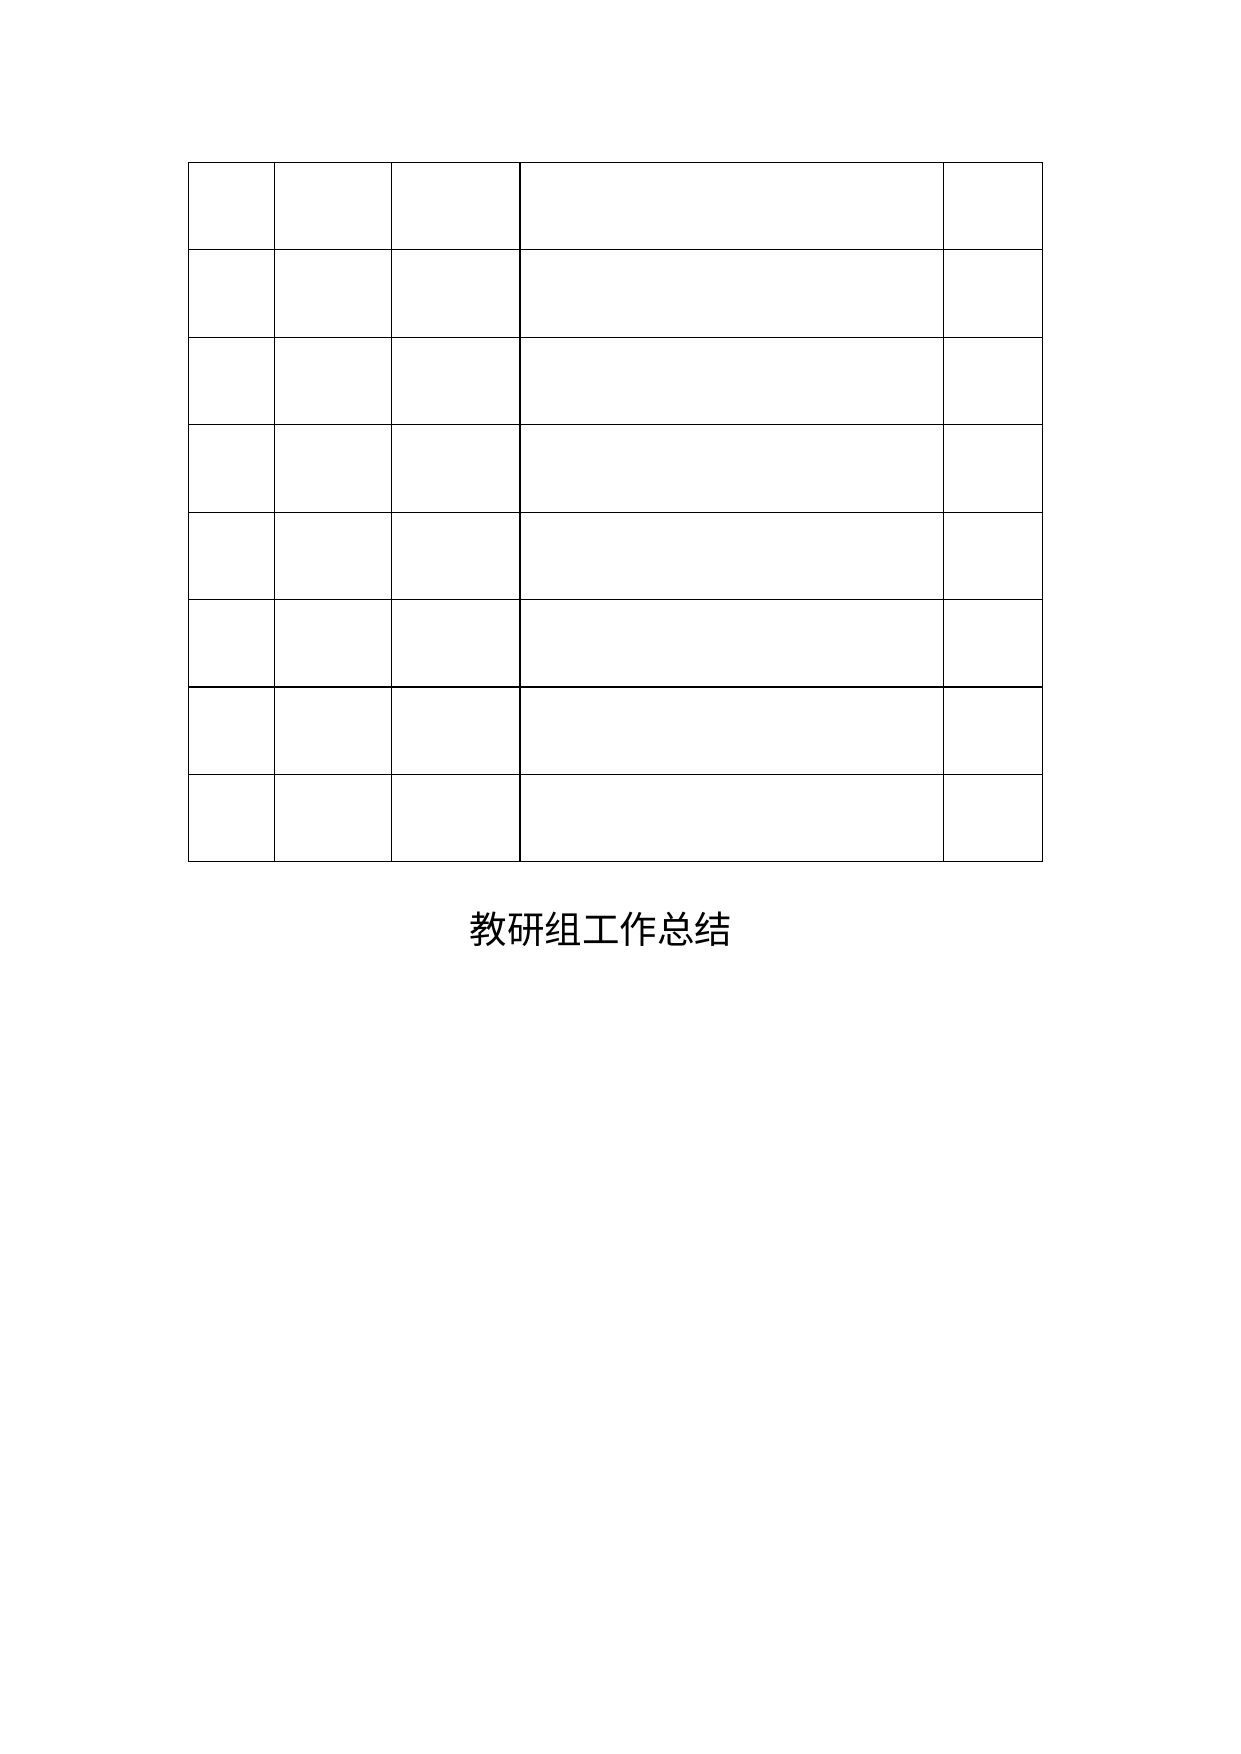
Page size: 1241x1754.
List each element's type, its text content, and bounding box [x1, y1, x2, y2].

table_cell [275, 163, 391, 249]
table_cell [275, 775, 391, 861]
table_cell [521, 775, 943, 861]
table_cell [521, 250, 943, 337]
table_cell [275, 425, 391, 512]
table_cell [189, 513, 274, 599]
table_cell [944, 775, 1042, 861]
table_cell [275, 338, 391, 424]
table_cell [521, 338, 943, 424]
table_cell [944, 250, 1042, 337]
table_cell [392, 163, 519, 249]
table_cell [392, 250, 519, 337]
table_cell [944, 338, 1042, 424]
table_cell [944, 688, 1042, 774]
table_cell [189, 425, 274, 512]
table_cell [944, 600, 1042, 686]
text 教研组工作总结 [187, 895, 1053, 960]
table_cell [189, 688, 274, 774]
table_cell [275, 688, 391, 774]
table_cell [392, 688, 519, 774]
table_cell [392, 425, 519, 512]
table_cell [521, 425, 943, 512]
table_cell [392, 600, 519, 686]
table_cell [392, 513, 519, 599]
table_cell [189, 338, 274, 424]
table_cell [275, 250, 391, 337]
table_cell [944, 513, 1042, 599]
table_cell [275, 600, 391, 686]
table_cell [521, 163, 943, 249]
table_cell [521, 600, 943, 686]
table_cell [521, 688, 943, 774]
table_cell [189, 775, 274, 861]
table_cell [521, 513, 943, 599]
table_cell [944, 163, 1042, 249]
table_cell [189, 250, 274, 337]
table_cell [392, 775, 519, 861]
table_cell [189, 600, 274, 686]
table_cell [275, 513, 391, 599]
table_cell [392, 338, 519, 424]
table_cell [189, 163, 274, 249]
table_cell [944, 425, 1042, 512]
